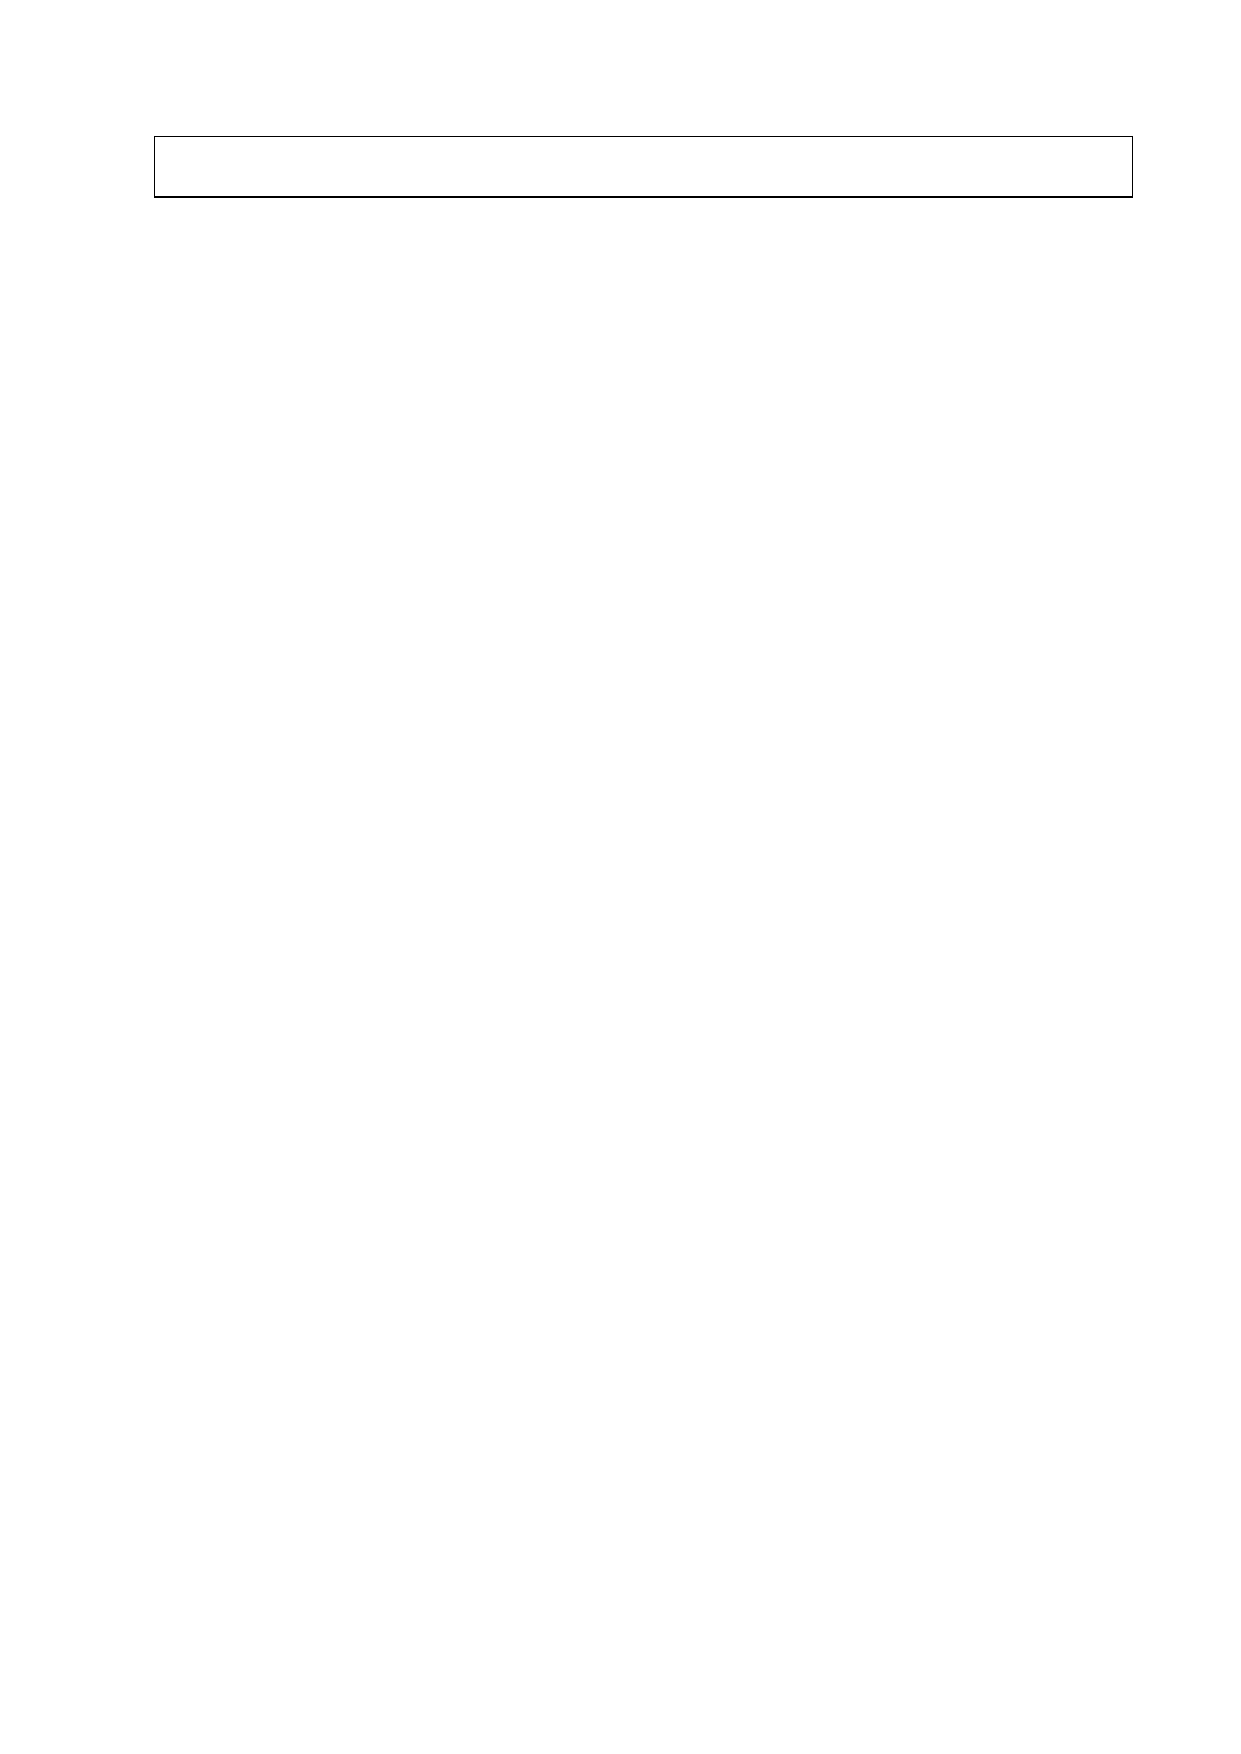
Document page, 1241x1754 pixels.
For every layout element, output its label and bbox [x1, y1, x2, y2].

table_cell [155, 137, 1132, 196]
